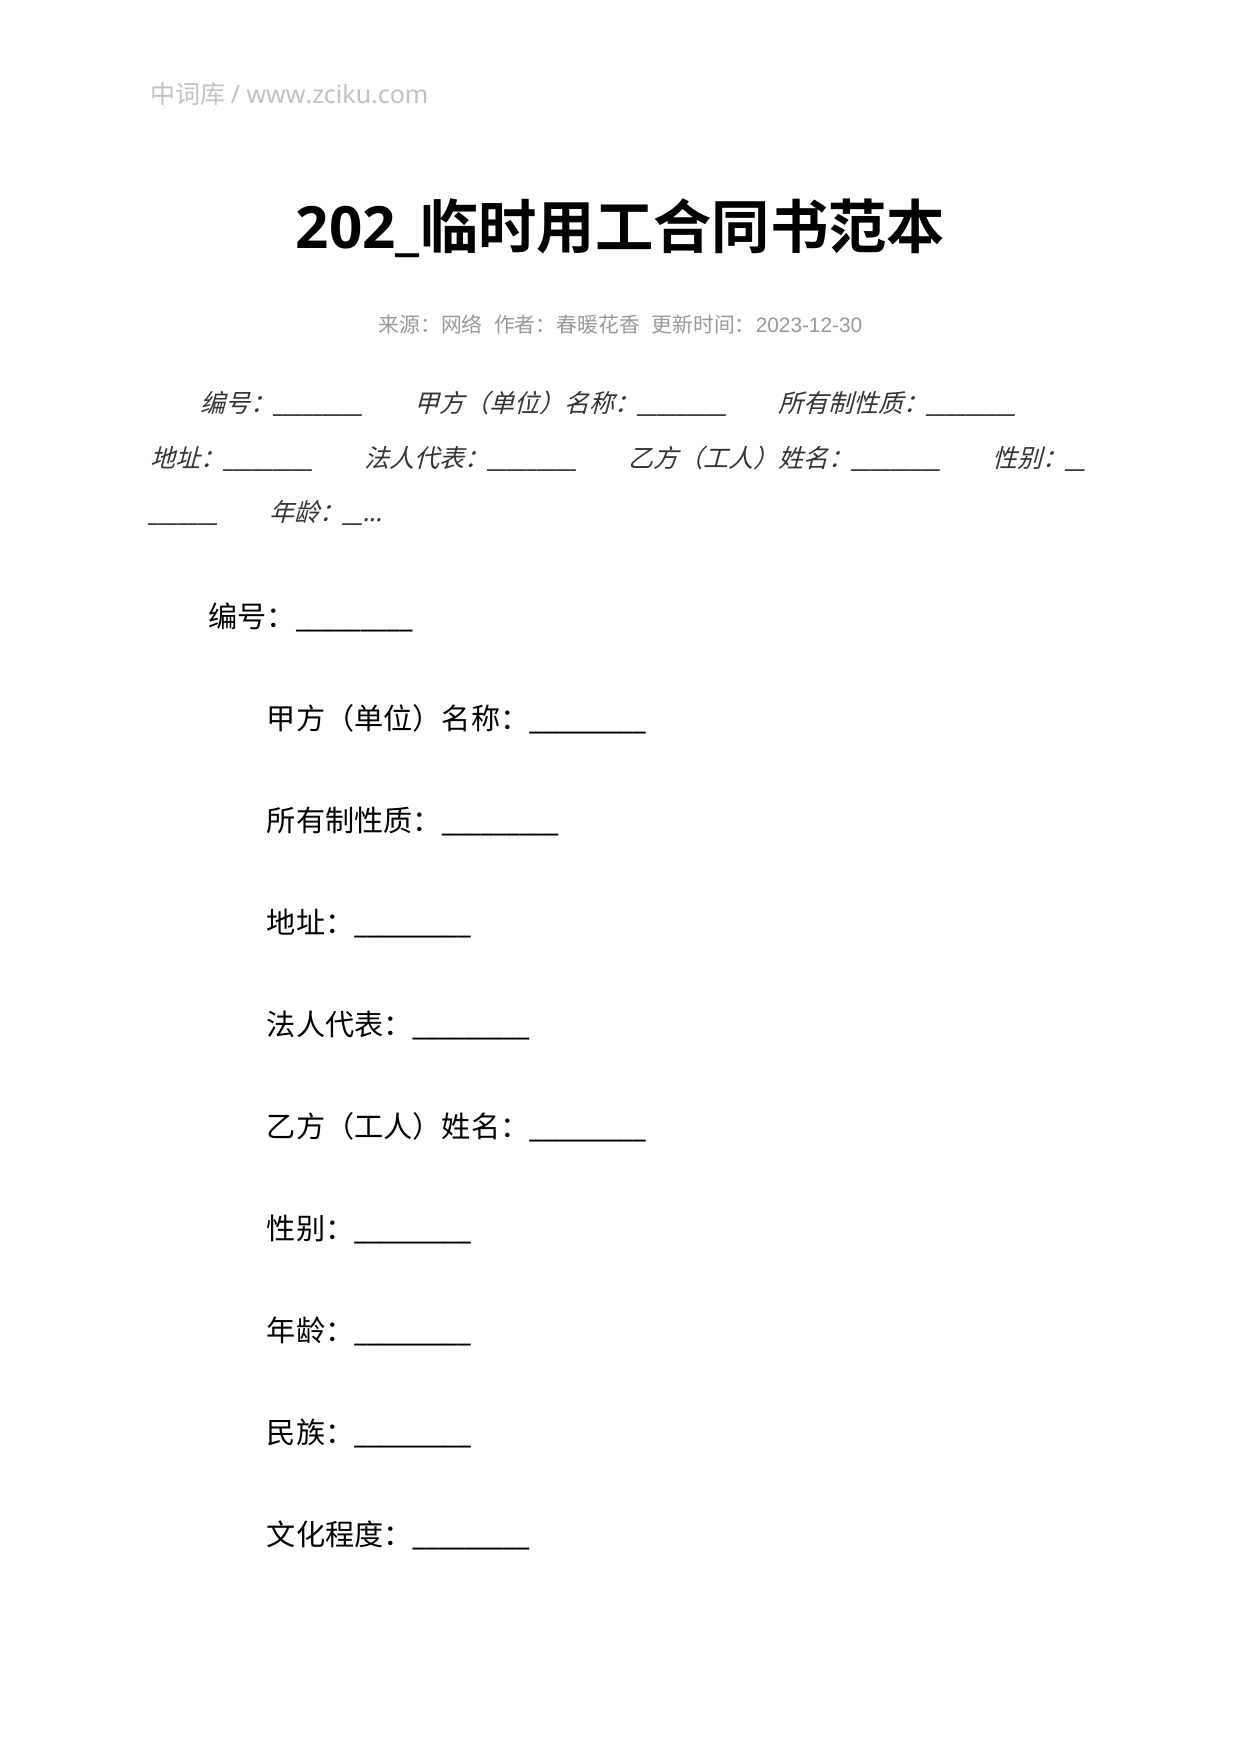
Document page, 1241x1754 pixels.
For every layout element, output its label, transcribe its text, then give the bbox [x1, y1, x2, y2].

text 乙方（工人）姓名：_________ [150, 1104, 1090, 1146]
subtitle 202_临时用工合同书范本 [150, 181, 1090, 266]
text 民族：_________ [150, 1409, 1090, 1452]
text 性别：_________ [150, 1206, 1090, 1248]
text 编号：_________ [150, 594, 1090, 636]
text 法人代表：_________ [150, 1002, 1090, 1044]
text 年龄：_________ [150, 1308, 1090, 1350]
text 文化程度：_________ [150, 1512, 1090, 1554]
text 编号：_________ 甲方（单位）名称：_________ 所有制性质：_________ 地址：_________ 法人代表：_________ 乙方（工人）姓名：_________ 性别：_________ 年龄：__... [150, 384, 1090, 529]
text 来源：网络 作者：春暖花香 更新时间：2023-12-30 [150, 313, 1090, 337]
text 甲方（单位）名称：_________ [150, 696, 1090, 738]
text 地址：_________ [150, 900, 1090, 942]
text 所有制性质：_________ [150, 798, 1090, 840]
